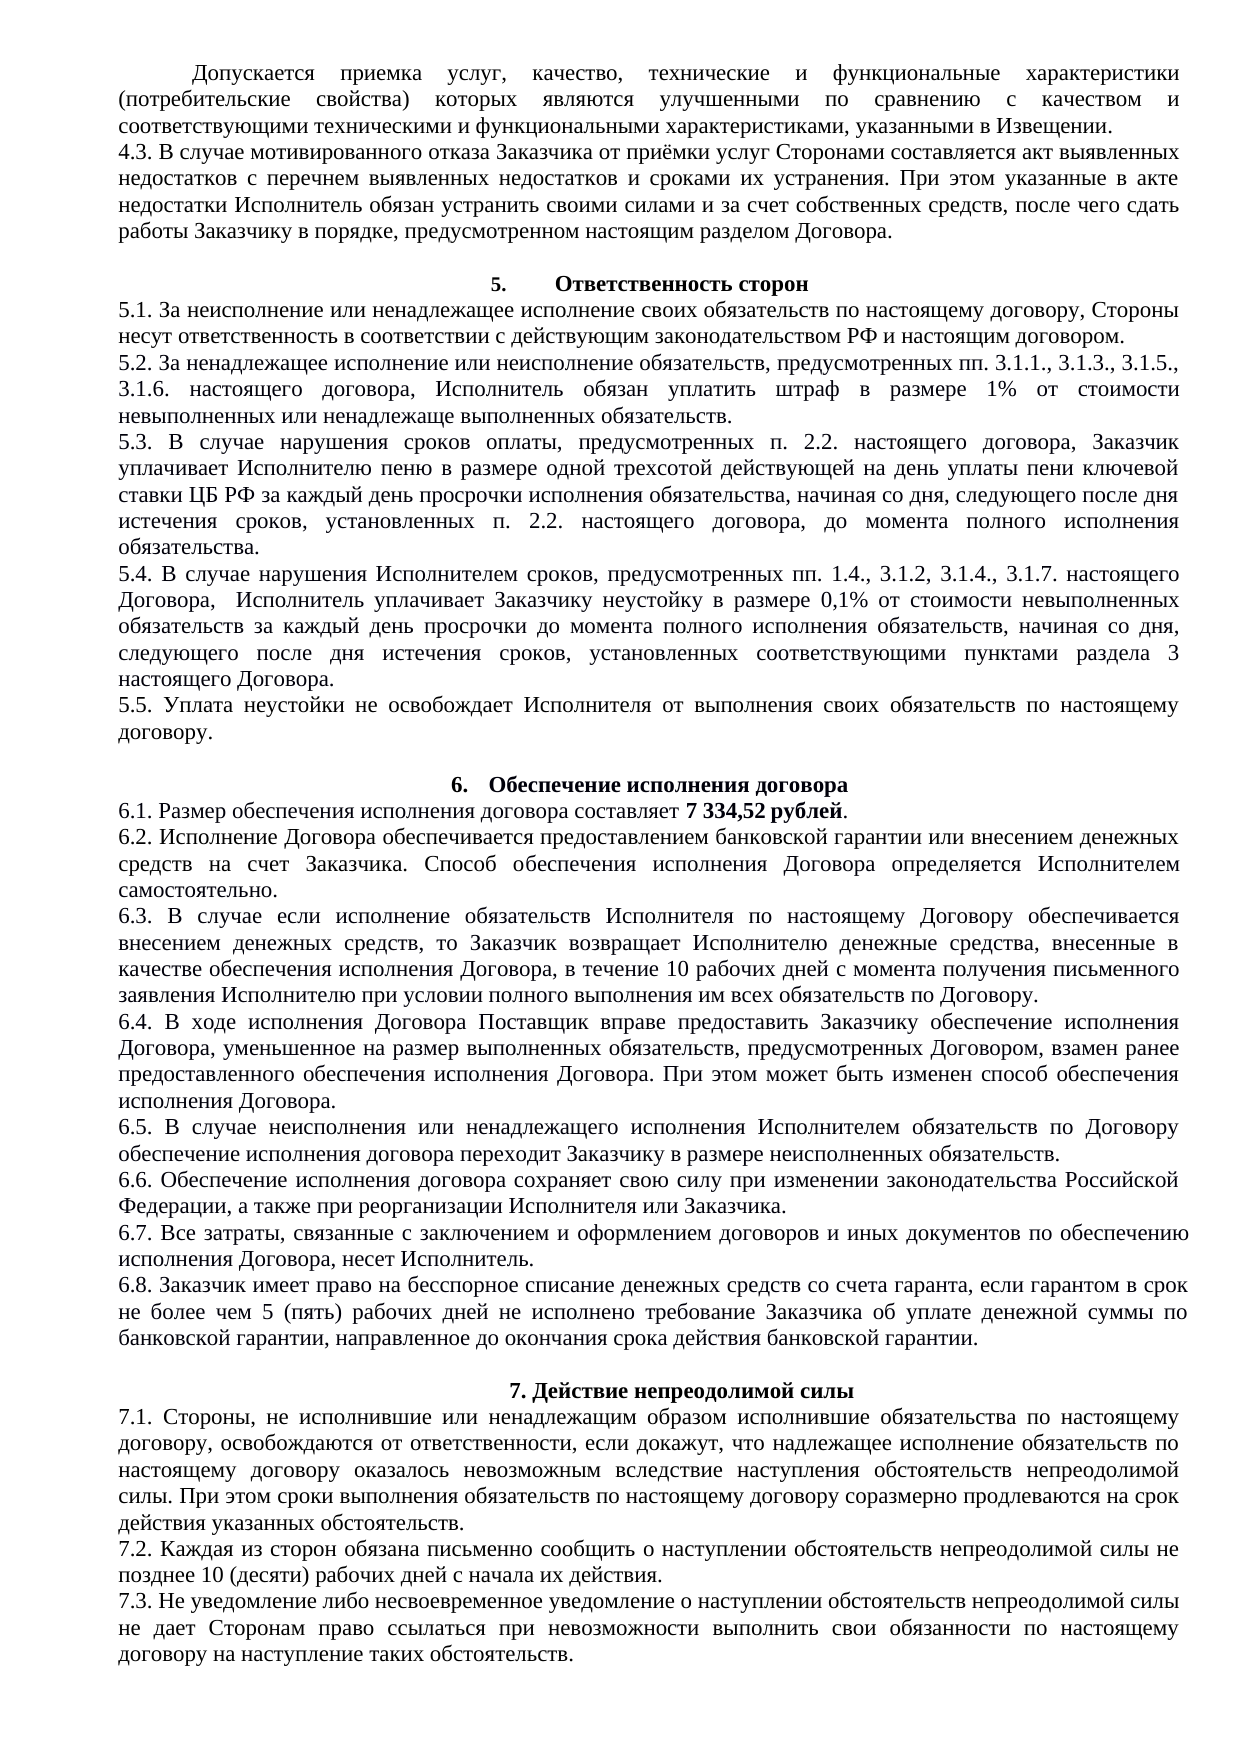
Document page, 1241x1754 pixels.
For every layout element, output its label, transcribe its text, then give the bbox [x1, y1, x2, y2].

text 6.8. Заказчик имеет право на бесспорное списание денежных средств со счета гаранта, если гарантом в срок не более чем 5 (пять) рабочих дней не исполнено требование Заказчика об уплате денежной суммы по банковской гарантии, направленное до окончания срока действия банковской гарантии. [118, 1271, 1191, 1350]
text 7. Действие непреодолимой силы [182, 1377, 1181, 1403]
list 5.4. В случае нарушения Исполнителем сроков, предусмотренных пп. 1.4., 3.1.2, 3.1.4., 3.1.7. настоящего Договора, Исполнитель уплачивает Заказчику неустойку в размере 0,1% от стоимости невыполненных обязательств за каждый день просрочки до момента полного исполнения обязательств, начиная со дня, следующего после дня истечения сроков, установленных соответствующими пунктами раздела 3 настоящего Договора. [118, 560, 1181, 692]
list 5.2. За ненадлежащее исполнение или неисполнение обязательств, предусмотренных пп. 3.1.1., 3.1.3., 3.1.5., 3.1.6. настоящего договора, Исполнитель обязан уплатить штраф в размере 1% от стоимости невыполненных или ненадлежаще выполненных обязательств. [118, 349, 1181, 428]
text Допускается приемка услуг, качество, технические и функциональные характеристики (потребительские свойства) которых являются улучшенными по сравнению с качеством и соответствующими техническими и функциональными характеристиками, указанными в Извещении. [118, 59, 1181, 138]
text 6.5. В случае неисполнения или ненадлежащего исполнения Исполнителем обязательств по Договору обеспечение исполнения договора переходит Заказчику в размере неисполненных обязательств. [118, 1113, 1181, 1166]
text 7.3. Не уведомление либо несвоевременное уведомление о наступлении обстоятельств непреодолимой силы не дает Сторонам право ссылаться при невозможности выполнить свои обязанности по настоящему договору на наступление таких обстоятельств. [118, 1588, 1181, 1667]
text 6.7. Все затраты, связанные с заключением и оформлением договоров и иных документов по обеспечению исполнения Договора, несет Исполнитель. [118, 1219, 1191, 1271]
text 5.1. За неисполнение или ненадлежащее исполнение своих обязательств по настоящему договору, Стороны несут ответственность в соответствии с действующим законодательством РФ и настоящим договором. [118, 296, 1181, 349]
list 5.3. В случае нарушения сроков оплаты, предусмотренных п. 2.2. настоящего договора, Заказчик уплачивает Исполнителю пеню в размере одной трехсотой действующей на день уплаты пени ключевой ставки ЦБ РФ за каждый день просрочки исполнения обязательства, начиная со дня, следующего после дня истечения сроков, установленных п. 2.2. настоящего договора, до момента полного исполнения обязательства. [118, 428, 1181, 560]
text 5.5. Уплата неустойки не освобождает Исполнителя от выполнения своих обязательств по настоящему договору. [118, 692, 1181, 744]
list Обеспечение исполнения договора [118, 771, 1181, 797]
text 7.1. Стороны, не исполнившие или ненадлежащим образом исполнившие обязательства по настоящему договору, освобождаются от ответственности, если докажут, что надлежащее исполнение обязательств по настоящему договору оказалось невозможным вследствие наступления обстоятельств непреодолимой силы. При этом сроки выполнения обязательств по настоящему договору соразмерно продлеваются на срок действия указанных обстоятельств. [118, 1403, 1181, 1535]
text 6.3. В случае если исполнение обязательств Исполнителя по настоящему Договору обеспечивается внесением денежных средств, то Заказчик возвращает Исполнителю денежные средства, внесенные в качестве обеспечения исполнения Договора, в течение 10 рабочих дней с момента получения письменного заявления Исполнителю при условии полного выполнения им всех обязательств по Договору. [118, 902, 1181, 1008]
list Ответственность сторон [118, 270, 1181, 296]
text 7.2. Каждая из сторон обязана письменно сообщить о наступлении обстоятельств непреодолимой силы не позднее 10 (десяти) рабочих дней с начала их действия. [118, 1535, 1181, 1588]
text 6.1. Размер обеспечения исполнения договора составляет 7 334,52 рублей. [118, 797, 1181, 823]
text 6.4. В ходе исполнения Договора Поставщик вправе предоставить Заказчику обеспечение исполнения Договора, уменьшенное на размер выполненных обязательств, предусмотренных Договором, взамен ранее предоставленного обеспечения исполнения Договора. При этом может быть изменен способ обеспечения исполнения Договора. [118, 1008, 1181, 1113]
text 6.6. Обеспечение исполнения договора сохраняет свою силу при изменении законодательства Российской Федерации, а также при реорганизации Исполнителя или Заказчика. [118, 1166, 1181, 1219]
text 4.3. В случае мотивированного отказа Заказчика от приёмки услуг Сторонами составляется акт выявленных недостатков с перечнем выявленных недостатков и сроками их устранения. При этом указанные в акте недостатки Исполнитель обязан устранить своими силами и за счет собственных средств, после чего сдать работы Заказчику в порядке, предусмотренном настоящим разделом Договора. [118, 138, 1181, 243]
text 6.2. Исполнение Договора обеспечивается предоставлением банковской гарантии или внесением денежных средств на счет Заказчика. Способ обеспечения исполнения Договора определяется Исполнителем самостоятельно. [118, 823, 1181, 902]
